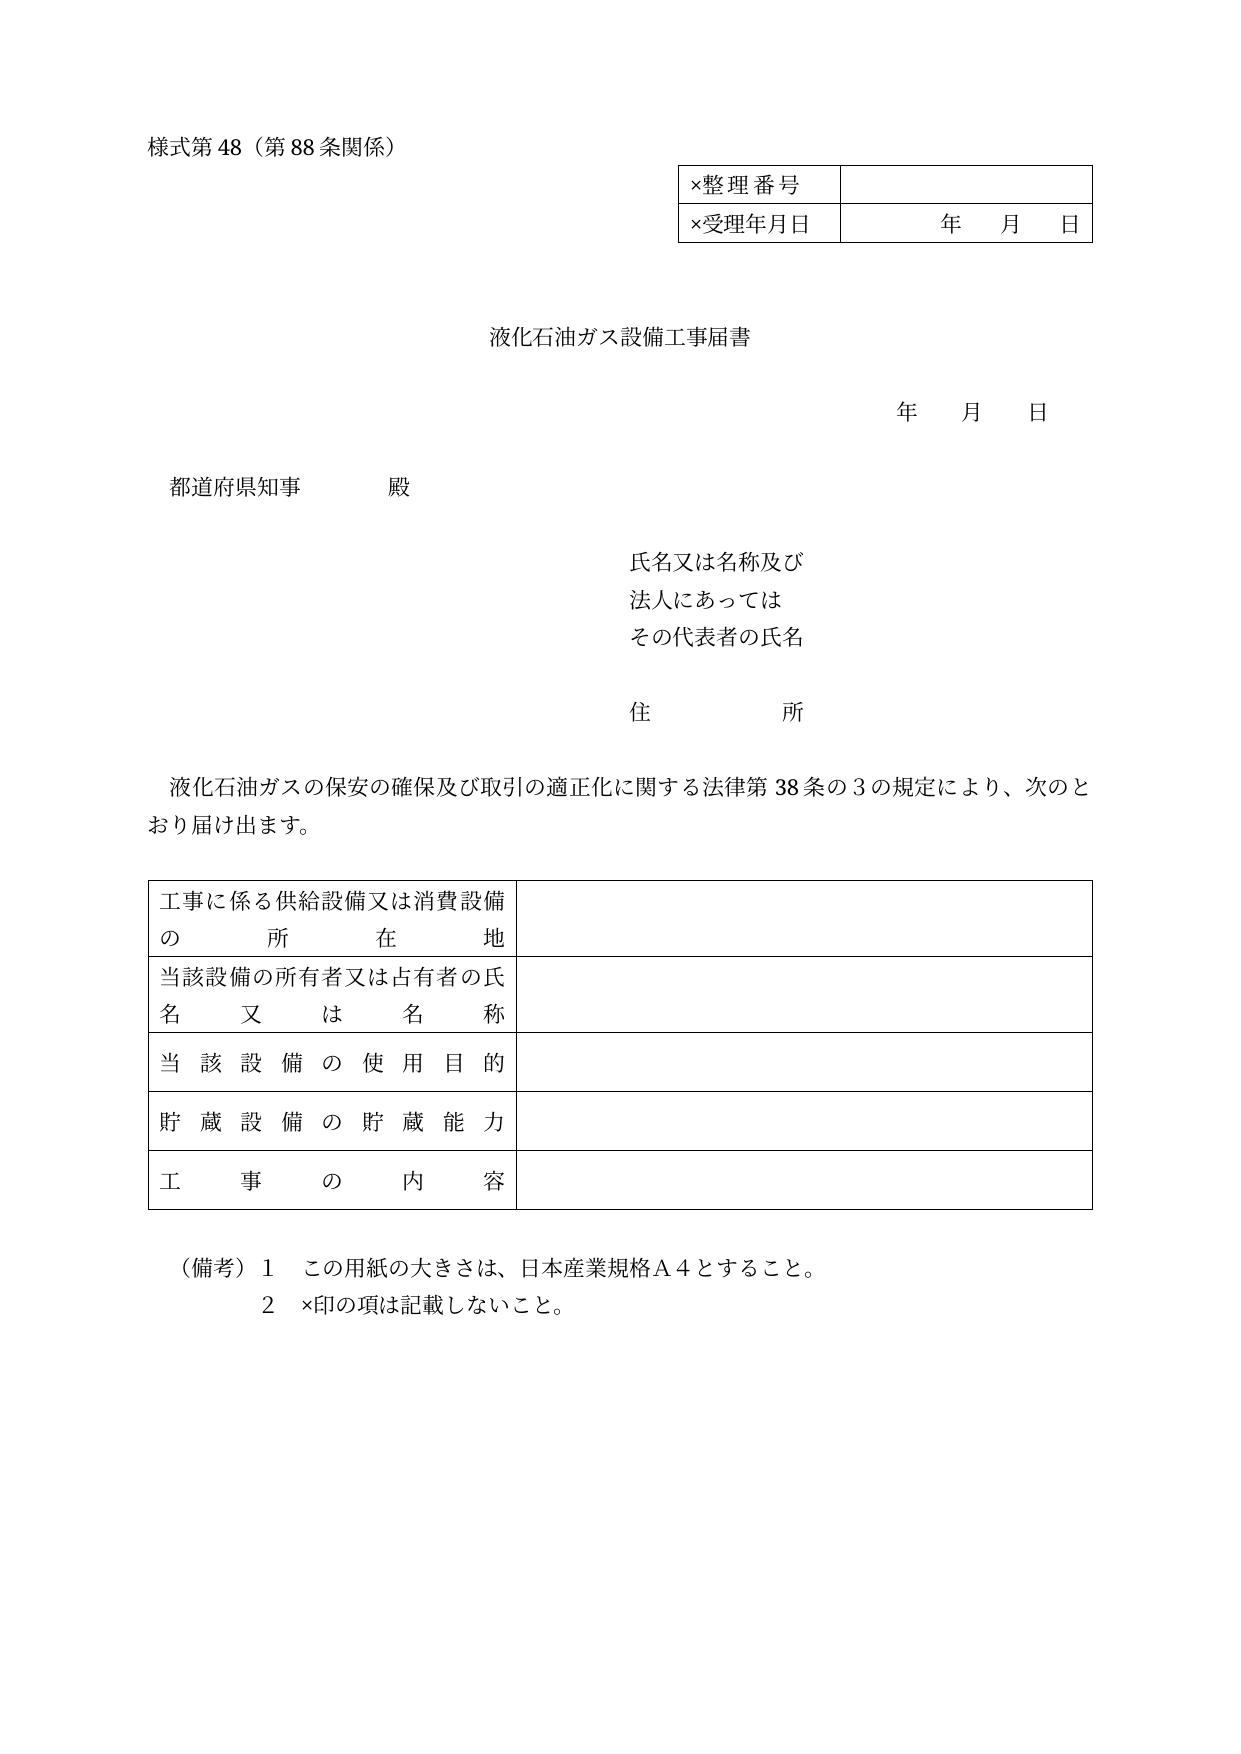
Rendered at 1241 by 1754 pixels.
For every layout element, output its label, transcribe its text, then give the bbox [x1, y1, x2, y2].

table_header [841, 166, 1092, 203]
text その代表者の氏名 [629, 618, 1092, 655]
text 住 所 [629, 693, 1092, 730]
text 都道府県知事 殿 [169, 468, 1092, 505]
text 氏名又は名称及び [629, 543, 1092, 580]
text 法人にあっては [629, 580, 1092, 618]
text ２ ×印の項は記載しないこと。 [257, 1285, 1092, 1323]
table_cell ×受理年月日 [679, 204, 840, 242]
table_header ×整理番号 [679, 166, 840, 203]
table_cell 工事の内容 [149, 1151, 516, 1209]
text （備考）１ この用紙の大きさは、日本産業規格Ａ４とすること。 [169, 1248, 1092, 1285]
table_cell 年 月 日 [841, 204, 1092, 242]
text 液化石油ガス設備工事届書 [148, 318, 1092, 355]
table_cell [517, 957, 1092, 1032]
table_header [517, 881, 1092, 956]
table_cell 当該設備の所有者又は占有者の氏名又は名称 [149, 957, 516, 1032]
text 液化石油ガスの保安の確保及び取引の適正化に関する法律第38条の３の規定により、次のとおり届け出ます。 [148, 768, 1092, 843]
table_header 工事に係る供給設備又は消費設備の所在地 [149, 881, 516, 956]
text 様式第48（第88条関係） [148, 127, 1092, 164]
text 年 月 日 [148, 393, 1049, 430]
table_cell [517, 1151, 1092, 1209]
table_cell [517, 1033, 1092, 1091]
table_cell 当該設備の使用目的 [149, 1033, 516, 1091]
table_cell 貯蔵設備の貯蔵能力 [149, 1092, 516, 1150]
table_cell [517, 1092, 1092, 1150]
